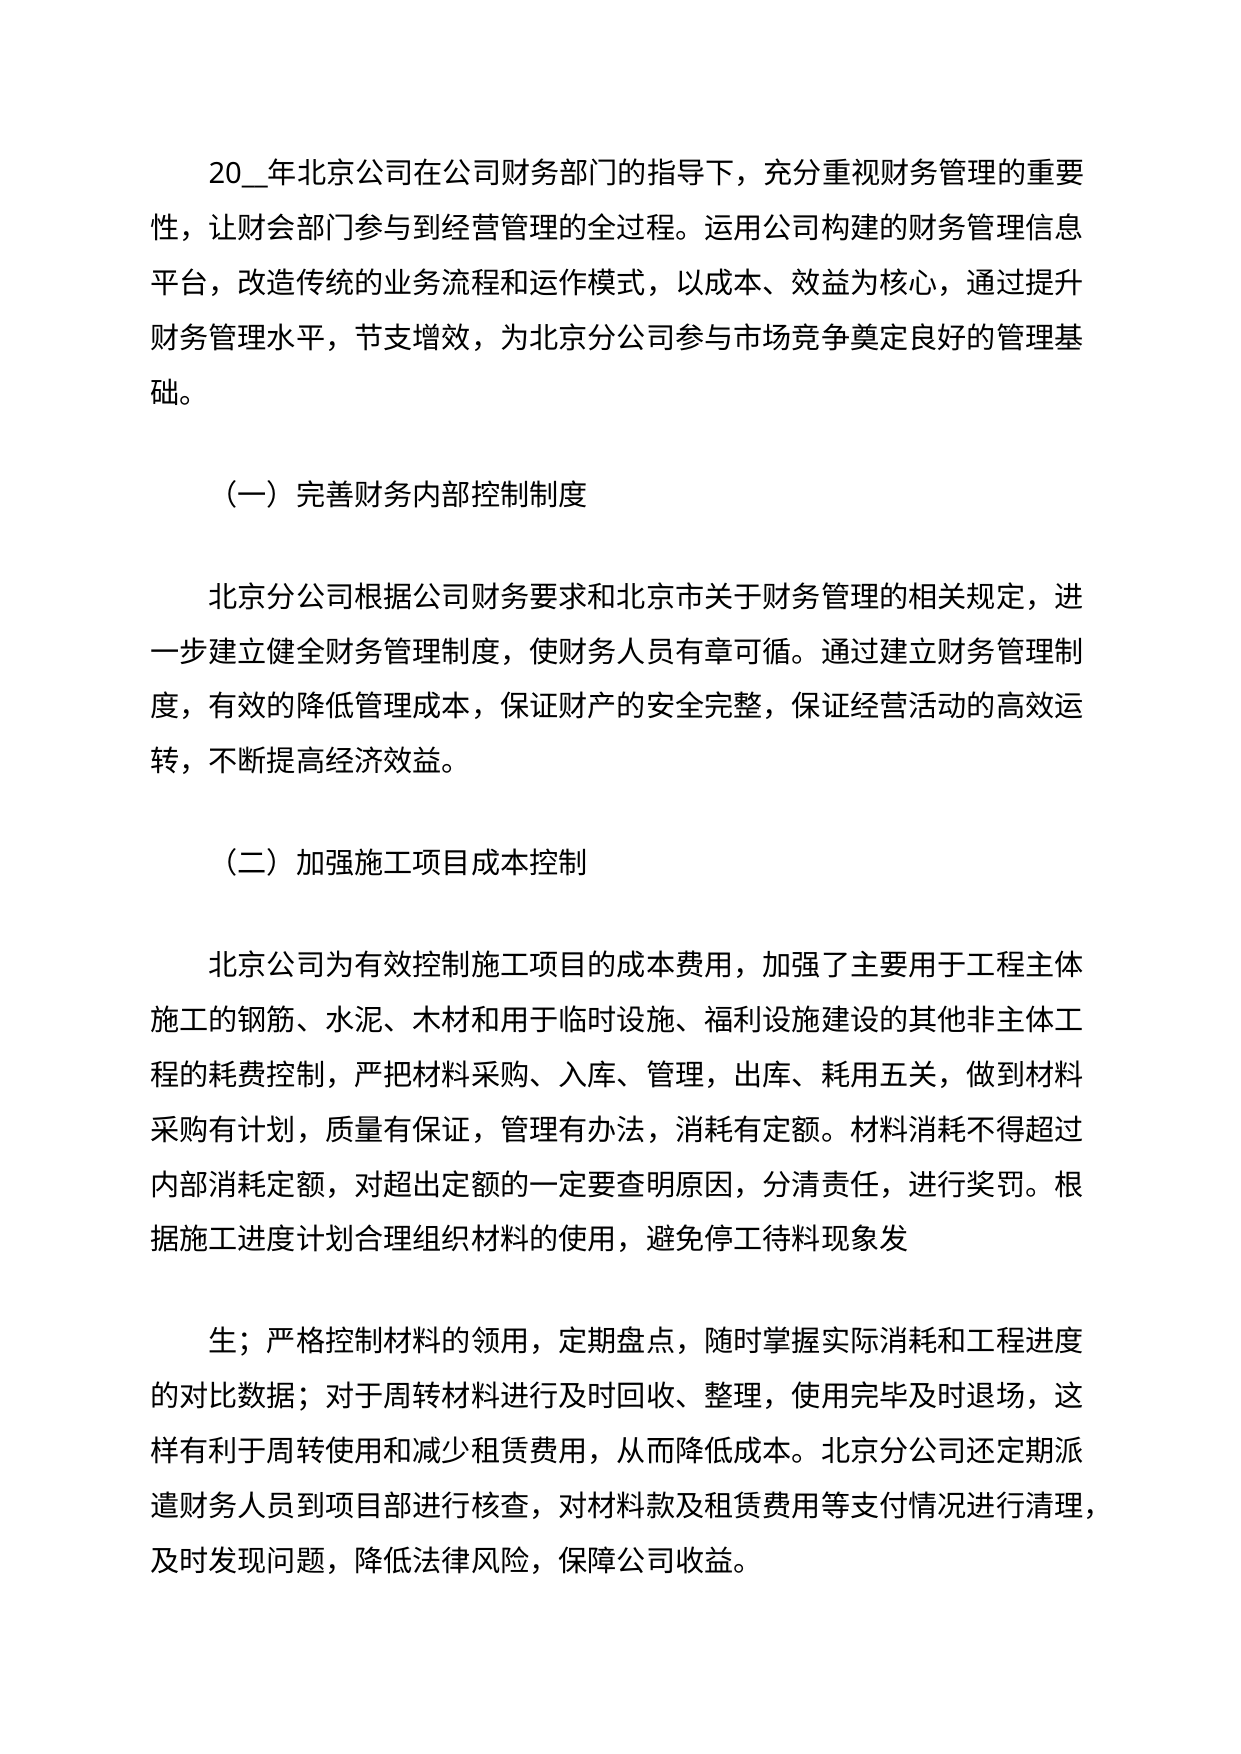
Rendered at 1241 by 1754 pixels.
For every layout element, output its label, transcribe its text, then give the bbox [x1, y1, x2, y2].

text 生；严格控制材料的领用，定期盘点，随时掌握实际消耗和工程进度的对比数据；对于周转材料进行及时回收、整理，使用完毕及时退场，这样有利于周转使用和减少租赁费用，从而降低成本。北京分公司还定期派遣财务人员到项目部进行核查，对材料款及租赁费用等支付情况进行清理，及时发现问题，降低法律风险，保障公司收益。 [150, 1318, 1090, 1579]
text 北京分公司根据公司财务要求和北京市关于财务管理的相关规定，进一步建立健全财务管理制度，使财务人员有章可循。通过建立财务管理制度，有效的降低管理成本，保证财产的安全完整，保证经营活动的高效运转，不断提高经济效益。 [150, 573, 1090, 780]
text 20__年北京公司在公司财务部门的指导下，充分重视财务管理的重要性，让财会部门参与到经营管理的全过程。运用公司构建的财务管理信息平台，改造传统的业务流程和运作模式，以成本、效益为核心，通过提升财务管理水平，节支增效，为北京分公司参与市场竞争奠定良好的管理基础。 [150, 150, 1090, 412]
text 北京公司为有效控制施工项目的成本费用，加强了主要用于工程主体施工的钢筋、水泥、木材和用于临时设施、福利设施建设的其他非主体工程的耗费控制，严把材料采购、入库、管理，出库、耗用五关，做到材料采购有计划，质量有保证，管理有办法，消耗有定额。材料消耗不得超过内部消耗定额，对超出定额的一定要查明原因，分清责任，进行奖罚。根据施工进度计划合理组织材料的使用，避免停工待料现象发 [150, 941, 1090, 1258]
text （一）完善财务内部控制制度 [150, 471, 1090, 514]
text （二）加强施工项目成本控制 [150, 840, 1090, 882]
